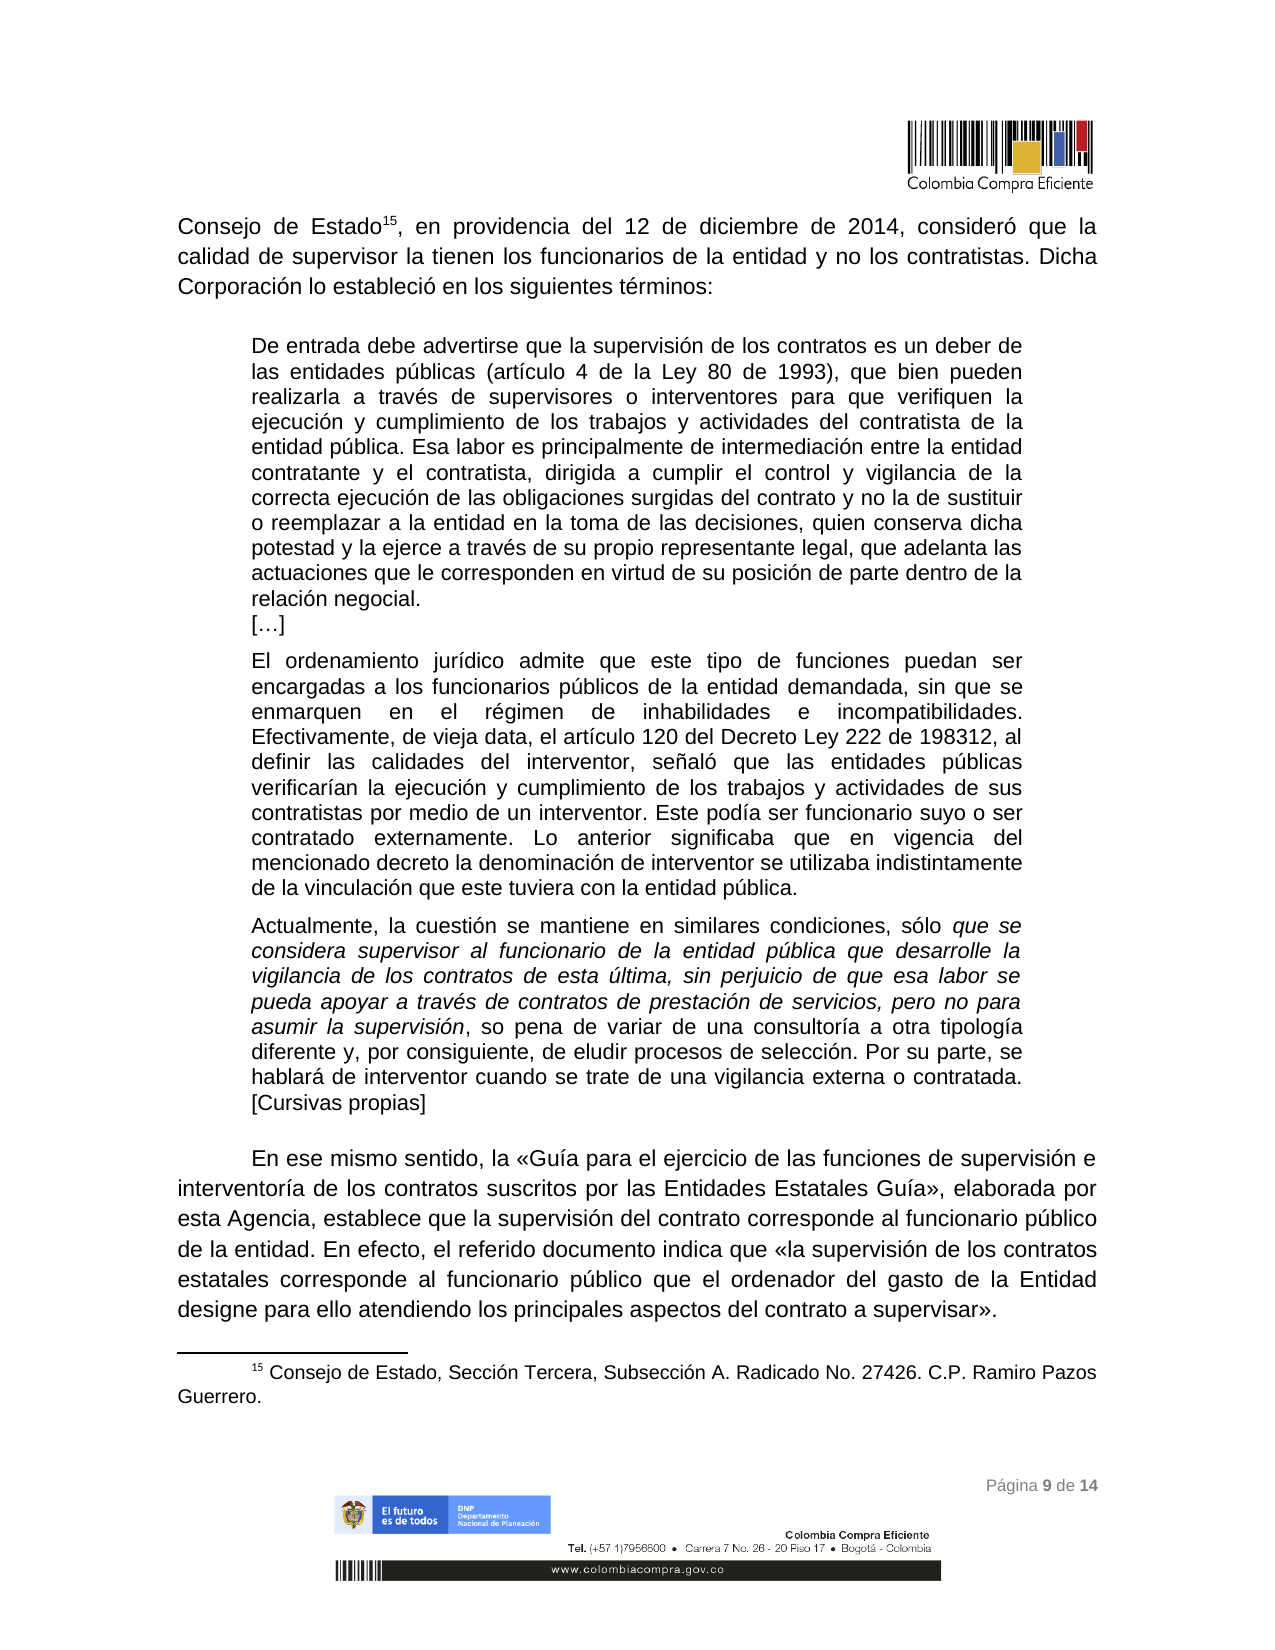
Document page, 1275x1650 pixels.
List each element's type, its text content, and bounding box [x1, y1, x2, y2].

text En ese mismo sentido, la «Guía para el ejercicio de las funciones de supervisión e interventoría de los contratos suscritos por las Entidades Estatales Guía», elaborada por esta Agencia, establece que la supervisión del contrato corresponde al funcionario público de la entidad. En efecto, el referido documento indica que «la supervisión de los contratos estatales corresponde al funcionario público que el ordenador del gasto de la Entidad designe para ello atendiendo los principales aspectos del contrato a supervisar». [177, 1145, 1098, 1322]
picture [899, 114, 1099, 196]
text Actualmente, la cuestión se mantiene en similares condiciones, sólo que se considera supervisor al funcionario de la entidad pública que desarrolle la vigilancia de los contratos de esta última, sin perjuicio de que esa labor se pueda apoyar a través de contratos de prestación de servicios, pero no para asumir la supervisión, so pena de variar de una consultoría a otra tipología diferente y, por consiguiente, de eludir procesos de selección. Por su parte, se hablará de interventor cuando se trate de una vigilancia externa o contratada. [Cursivas propias] [251, 913, 1024, 1115]
text […] [251, 611, 1024, 636]
text El ordenamiento jurídico admite que este tipo de funciones puedan ser encargadas a los funcionarios públicos de la entidad demandada, sin que se enmarquen en el régimen de inhabilidades e incompatibilidades. Efectivamente, de vieja data, el artículo 120 del Decreto Ley 222 de 198312, al definir las calidades del interventor, señaló que las entidades públicas verificarían la ejecución y cumplimiento de los trabajos y actividades de sus contratistas por medio de un interventor. Este podía ser funcionario suyo o ser contratado externamente. Lo anterior significaba que en vigencia del mencionado decreto la denominación de interventor se utilizaba indistintamente de la vinculación que este tuviera con la entidad pública. [251, 648, 1024, 901]
text La expresión «entidad estatal» podría dar a entender que la supervisión puede ser ejercida por funcionarios y contratistas, como inicialmente se presentó en la iniciativa legislativa, en el entendido de que las entidades, por regla general, se apoyan en los unos y los otros para el cumplimiento de sus funciones. Sin embargo, la Sección Tercera del Consejo de Estado, en providencia del 12 de diciembre de 2014, consideró que la calidad de supervisor la tienen los funcionarios de la entidad y no los contratistas. Dicha Corporación lo estableció en los siguientes términos: [177, 213, 1098, 299]
picture [334, 1495, 942, 1581]
text De entrada debe advertirse que la supervisión de los contratos es un deber de las entidades públicas (artículo 4 de la Ley 80 de 1993), que bien pueden realizarla a través de supervisores o interventores para que verifiquen la ejecución y cumplimiento de los trabajos y actividades del contratista de la entidad pública. Esa labor es principalmente de intermediación entre la entidad contratante y el contratista, dirigida a cumplir el control y vigilancia de la correcta ejecución de las obligaciones surgidas del contrato y no la de sustituir o reemplazar a la entidad en la toma de las decisiones, quien conserva dicha potestad y la ejerce a través de su propio representante legal, que adelanta las actuaciones que le corresponden en virtud de su posición de parte dentro de la relación negocial. [251, 333, 1024, 611]
